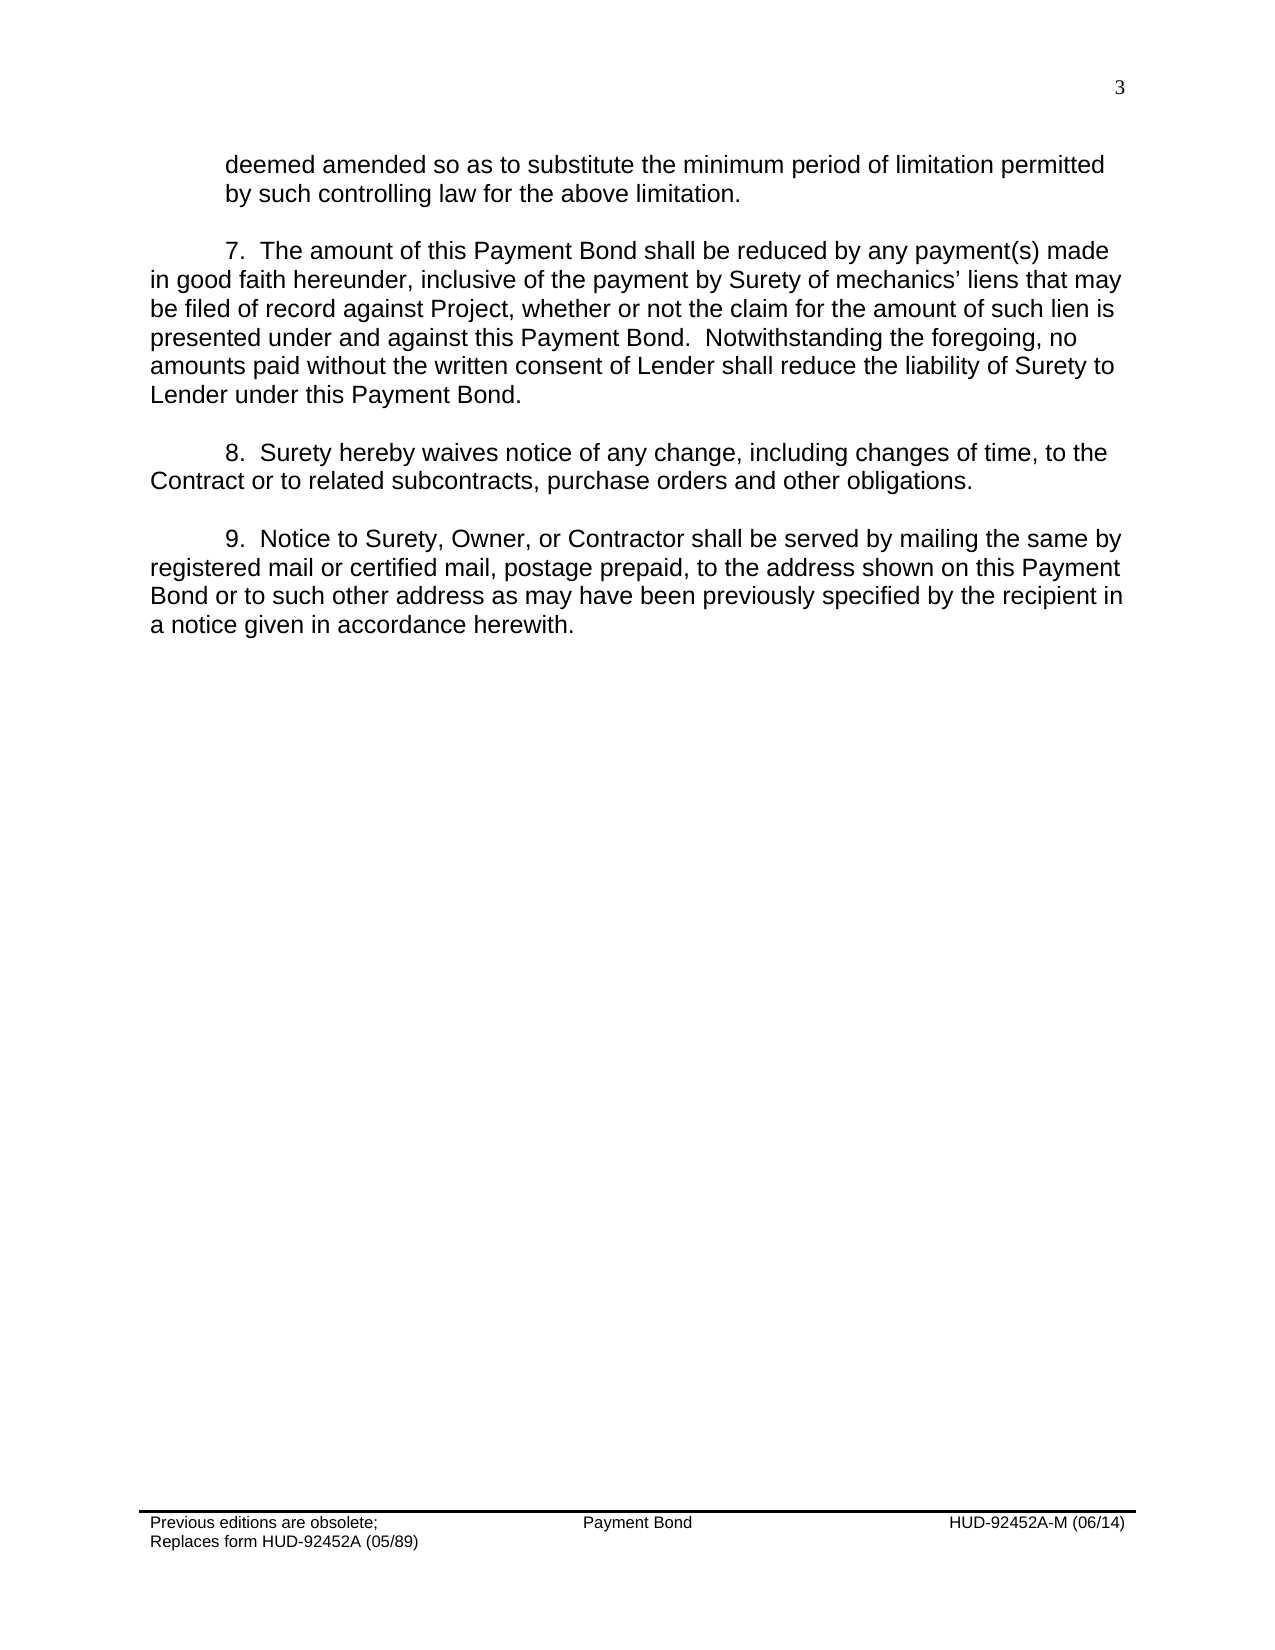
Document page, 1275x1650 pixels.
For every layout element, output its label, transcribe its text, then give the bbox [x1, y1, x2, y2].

text 7. The amount of this Payment Bond shall be reduced by any payment(s) made in good faith hereunder, inclusive of the payment by Surety of mechanics’ liens that may be filed of record against Project, whether or not the claim for the amount of such lien is presented under and against this Payment Bond. Notwithstanding the foregoing, no amounts paid without the written consent of Lender shall reduce the liability of Surety to Lender under this Payment Bond. [150, 236, 1125, 409]
text 8. Surety hereby waives notice of any change, including changes of time, to the Contract or to related subcontracts, purchase orders and other obligations. [150, 437, 1125, 495]
text 9. Notice to Surety, Owner, or Contractor shall be served by mailing the same by registered mail or certified mail, postage prepaid, to the address shown on this Payment Bond or to such other address as may have been previously specified by the recipient in a notice given in accordance herewith. [150, 524, 1125, 639]
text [225, 150, 1125, 207]
